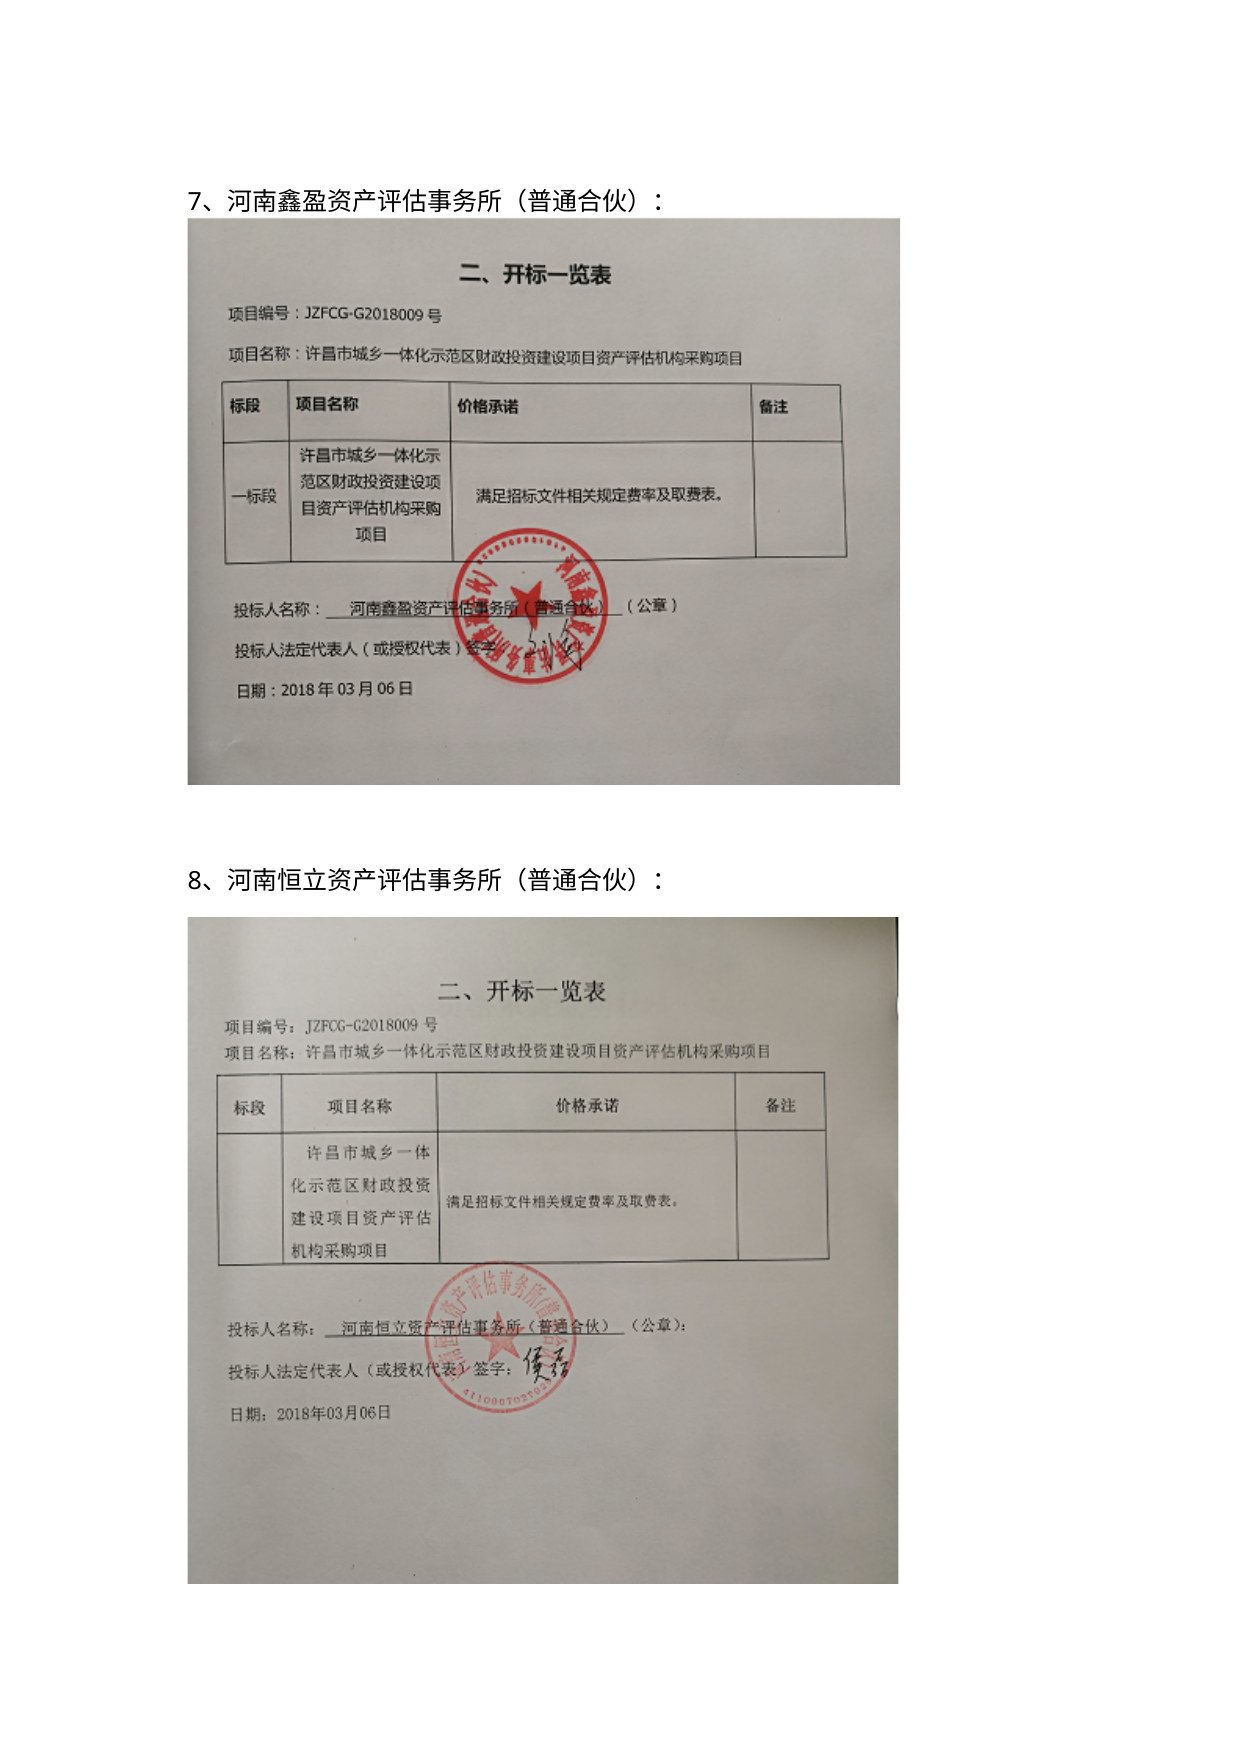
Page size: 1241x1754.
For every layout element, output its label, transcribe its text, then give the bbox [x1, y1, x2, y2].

picture [187, 917, 899, 1584]
text 8、河南恒立资产评估事务所（普通合伙）： [187, 860, 1053, 897]
picture [187, 217, 901, 785]
